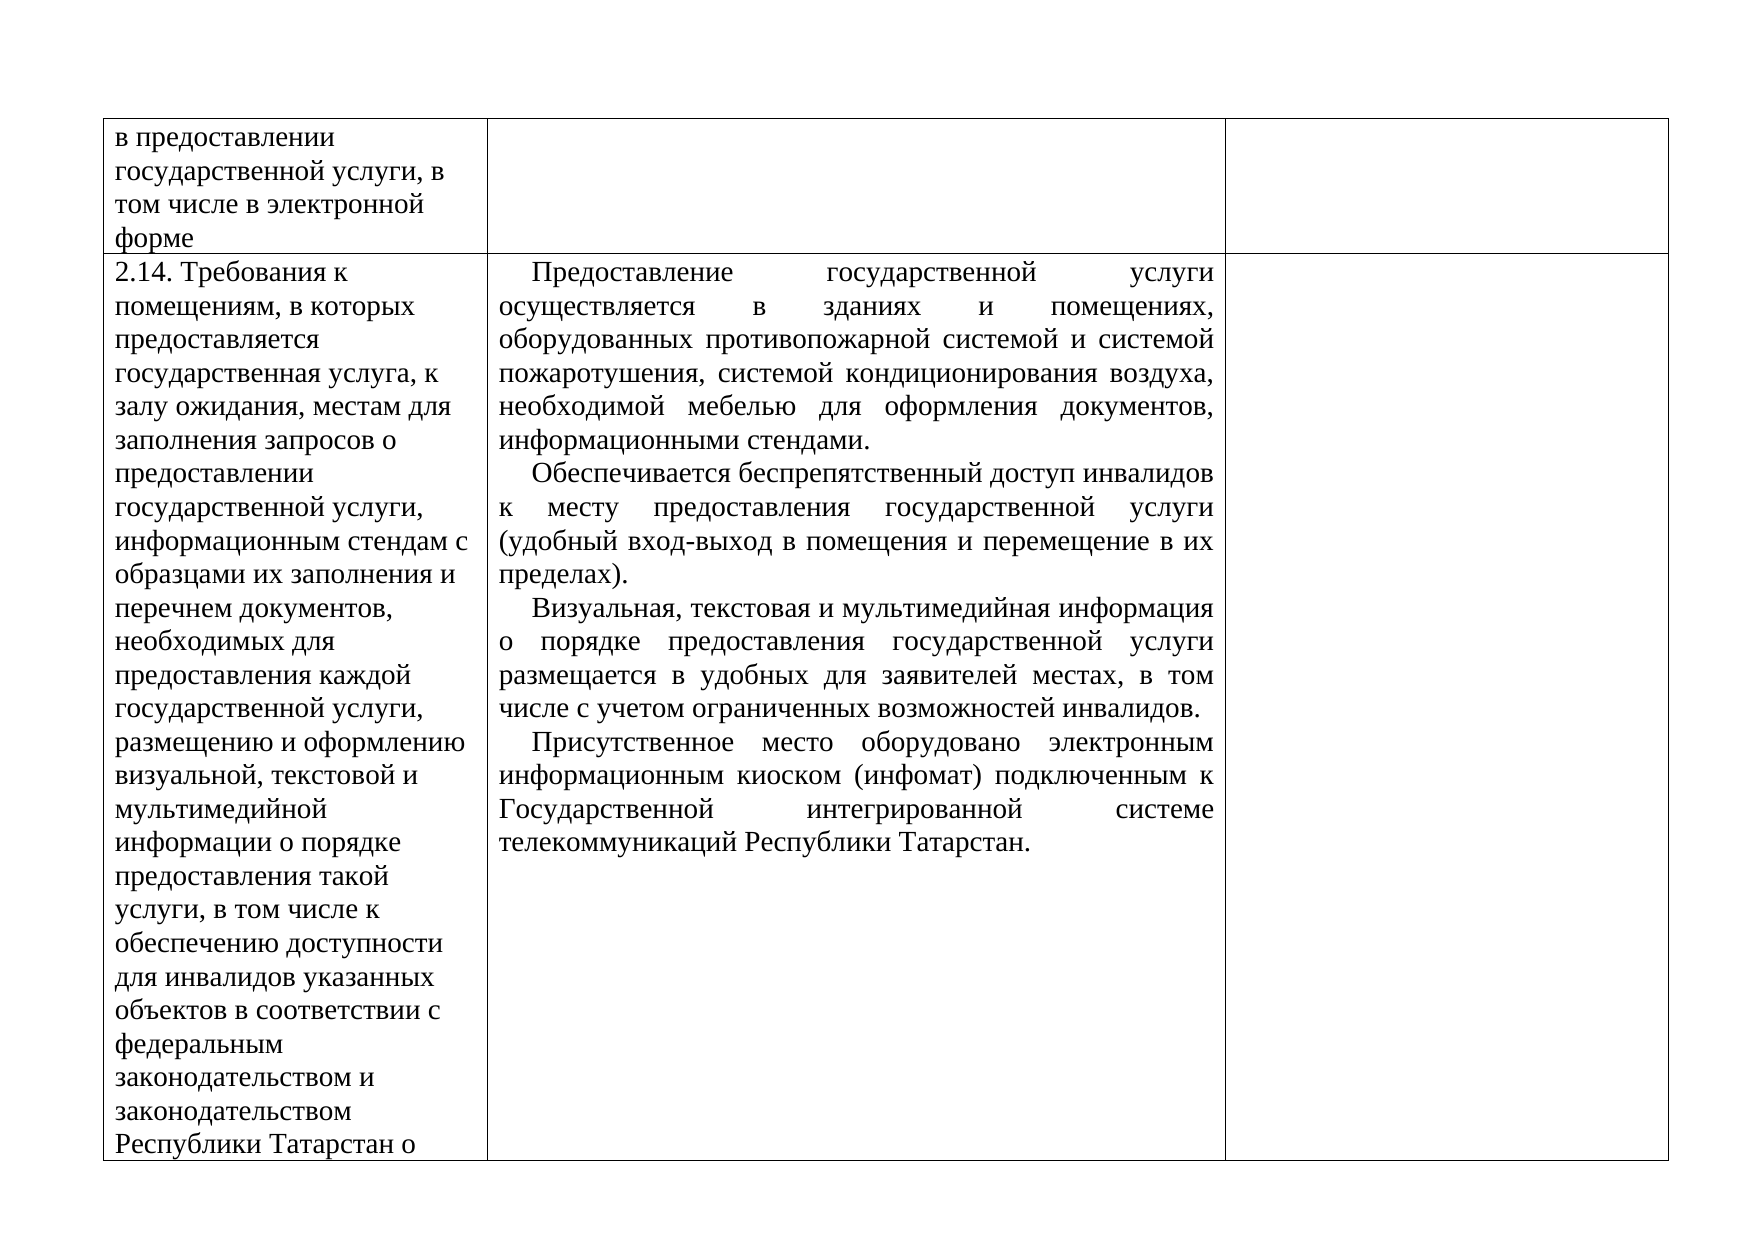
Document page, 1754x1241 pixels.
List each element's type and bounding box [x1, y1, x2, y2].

table_cell [488, 119, 1225, 253]
table_cell [1226, 254, 1668, 1160]
table_cell [488, 254, 1225, 1160]
table_cell [1226, 119, 1668, 253]
table_cell [104, 119, 487, 253]
table_cell [104, 254, 487, 1160]
